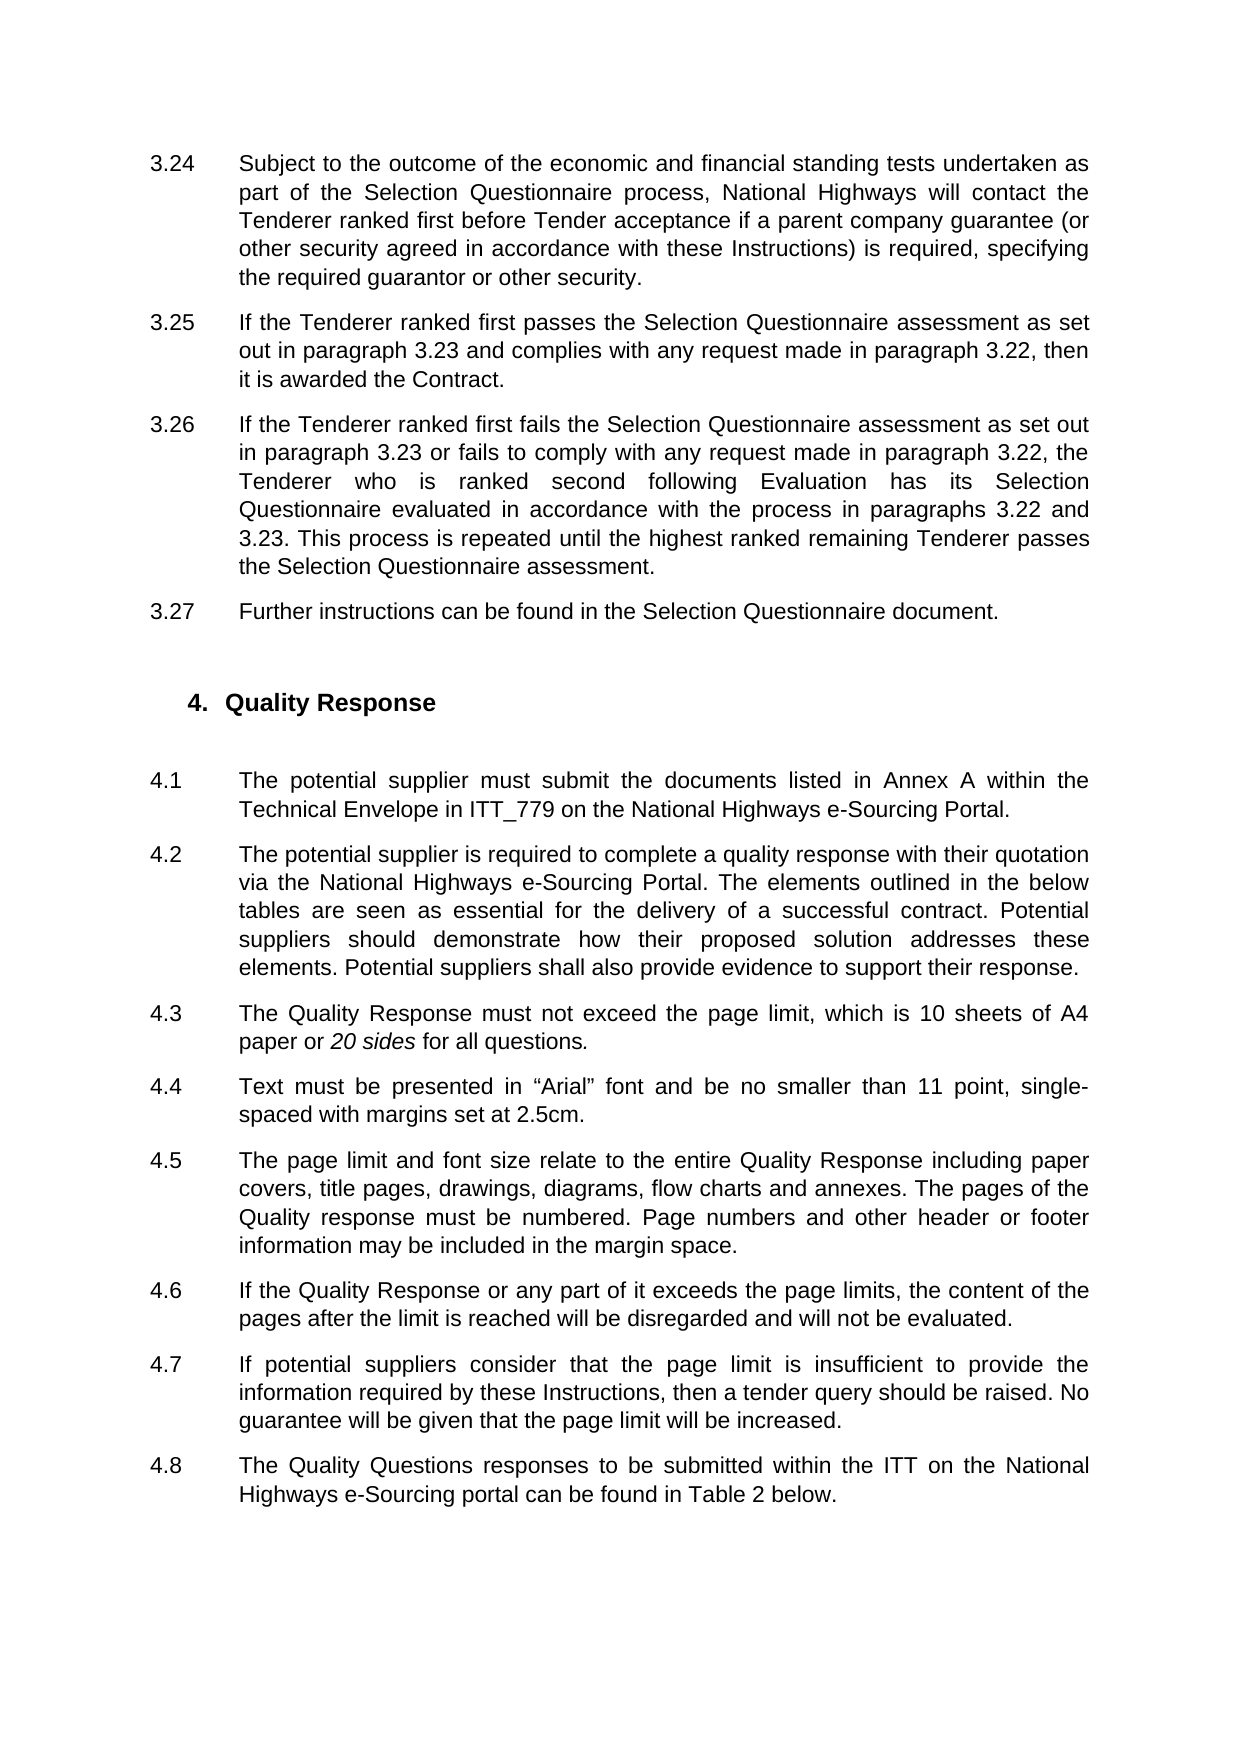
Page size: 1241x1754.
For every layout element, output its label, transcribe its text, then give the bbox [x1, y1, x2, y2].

subtitle If the Tenderer ranked first passes the Selection Questionnaire assessment as set out in paragraph 3.23 and complies with any request made in paragraph 3.22, then it is awarded the Contract. [150, 309, 1090, 392]
list The Quality Response must not exceed the page limit, which is 10 sheets of A4 paper or 20 sides for all questions. [150, 999, 1090, 1054]
list Text must be presented in “Arial” font and be no smaller than 11 point, single-spaced with margins set at 2.5cm. [150, 1073, 1090, 1128]
list If potential suppliers consider that the page limit is insufficient to provide the information required by these Instructions, then a tender query should be raised. No guarantee will be given that the page limit will be increased. [150, 1351, 1090, 1434]
subtitle Further instructions can be found in the Selection Questionnaire document. [150, 598, 1090, 624]
subtitle Quality Response [187, 688, 1090, 717]
subtitle Subject to the outcome of the economic and financial standing tests undertaken as part of the Selection Questionnaire process, National Highways will contact the Tenderer ranked first before Tender acceptance if a parent company guarantee (or other security agreed in accordance with these Instructions) is required, specifying the required guarantor or other security. [150, 150, 1090, 290]
list The page limit and font size relate to the entire Quality Response including paper covers, title pages, drawings, diagrams, flow charts and annexes. The pages of the Quality response must be numbered. Page numbers and other header or footer information may be included in the margin space. [150, 1147, 1090, 1258]
list The potential supplier is required to complete a quality response with their quotation via the National Highways e-Sourcing Portal. The elements outlined in the below tables are seen as essential for the delivery of a successful contract. Potential suppliers should demonstrate how their proposed solution addresses these elements. Potential suppliers shall also provide evidence to support their response. [150, 841, 1090, 981]
subtitle If the Tenderer ranked first fails the Selection Questionnaire assessment as set out in paragraph 3.23 or fails to comply with any request made in paragraph 3.22, the Tenderer who is ranked second following Evaluation has its Selection Questionnaire evaluated in accordance with the process in paragraphs 3.22 and 3.23. This process is repeated until the highest ranked remaining Tenderer passes the Selection Questionnaire assessment. [150, 411, 1090, 579]
list The potential supplier must submit the documents listed in Annex A within the Technical Envelope in ITT_779 on the National Highways e-Sourcing Portal. [150, 767, 1090, 822]
list The Quality Questions responses to be submitted within the ITT on the National Highways e-Sourcing portal can be found in Table 2 below. [150, 1452, 1090, 1507]
list If the Quality Response or any part of it exceeds the page limits, the content of the pages after the limit is reached will be disregarded and will not be evaluated. [150, 1277, 1090, 1332]
